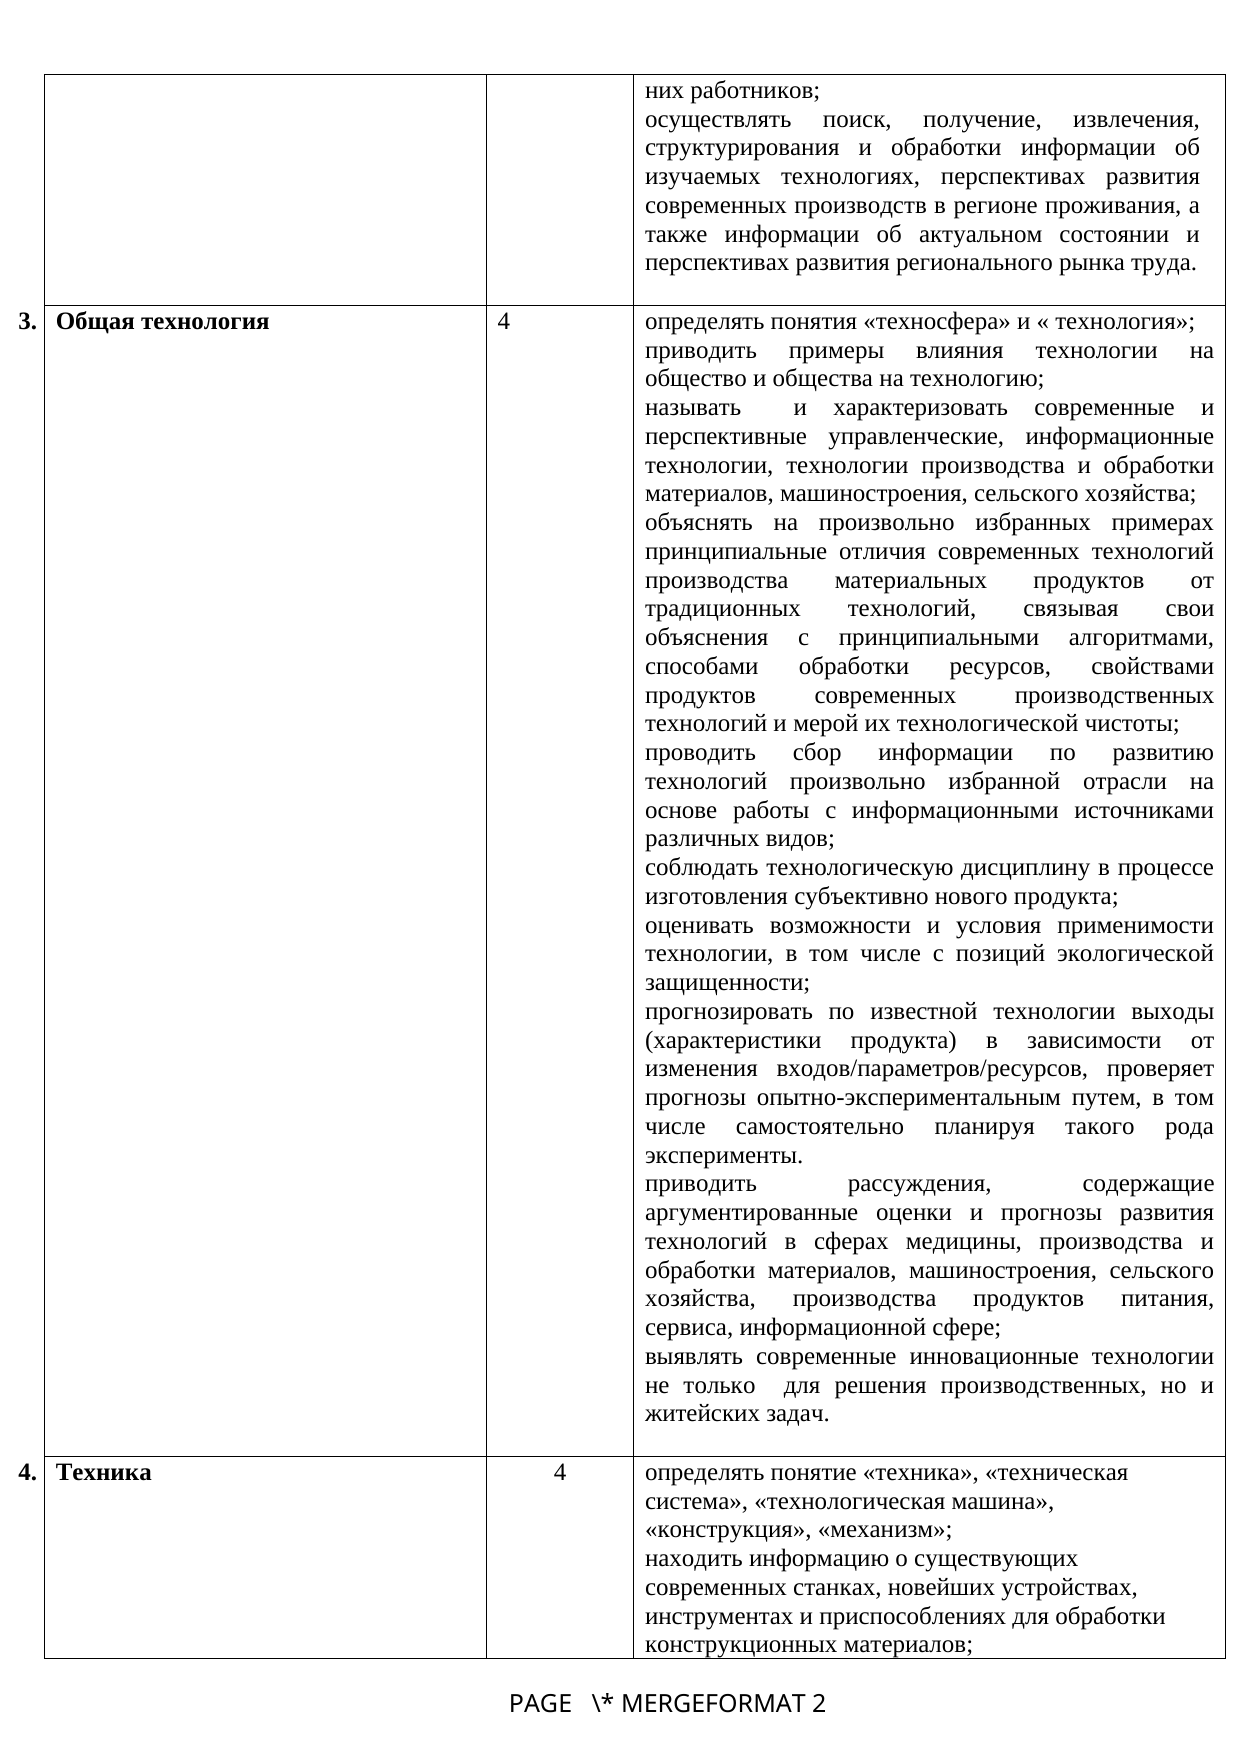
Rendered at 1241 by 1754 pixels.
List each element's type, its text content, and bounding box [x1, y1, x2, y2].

table_cell Техника [45, 1457, 486, 1658]
table_cell определять понятия «техносфера» и « технология»; приводить примеры влияния технологии на общество и общества на технологию; называть и характеризовать современные и перспективные управленческие, информационные технологии, технологии производства и обработки материалов, машиностроения, сельского хозяйства; объяснять на произвольно избранных примерах принципиальные отличия современных технологий производства материальных продуктов от традиционных технологий, связывая свои объяснения с принципиальными алгоритмами, способами обработки ресурсов, свойствами продуктов современных производственных технологий и мерой их технологической чистоты; проводить сбор информации по развитию технологий произвольно избранной отрасли на основе работы с информационными источниками различных видов; соблюдать технологическую дисциплину в процессе изготовления субъективно нового продукта; оценивать возможности и условия применимости технологии, в том числе с позиций экологической защищенности; прогнозировать по известной технологии выходы (характеристики продукта) в зависимости от изменения входов/параметров/ресурсов, проверяет прогнозы опытно-экспериментальным путем, в том числе самостоятельно планируя такого рода эксперименты. приводить рассуждения, содержащие аргументированные оценки и прогнозы развития технологий в сферах медицины, производства и обработки материалов, машиностроения, сельского хозяйства, производства продуктов питания, сервиса, информационной сфере; выявлять современные инновационные технологии не только для решения производственных, но и житейских задач. [634, 306, 1225, 1456]
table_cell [634, 1457, 1225, 1658]
table_cell 4 [487, 1457, 633, 1658]
table_cell Общая технология [45, 306, 486, 1456]
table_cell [634, 75, 1225, 305]
table_cell 4 [487, 306, 633, 1456]
